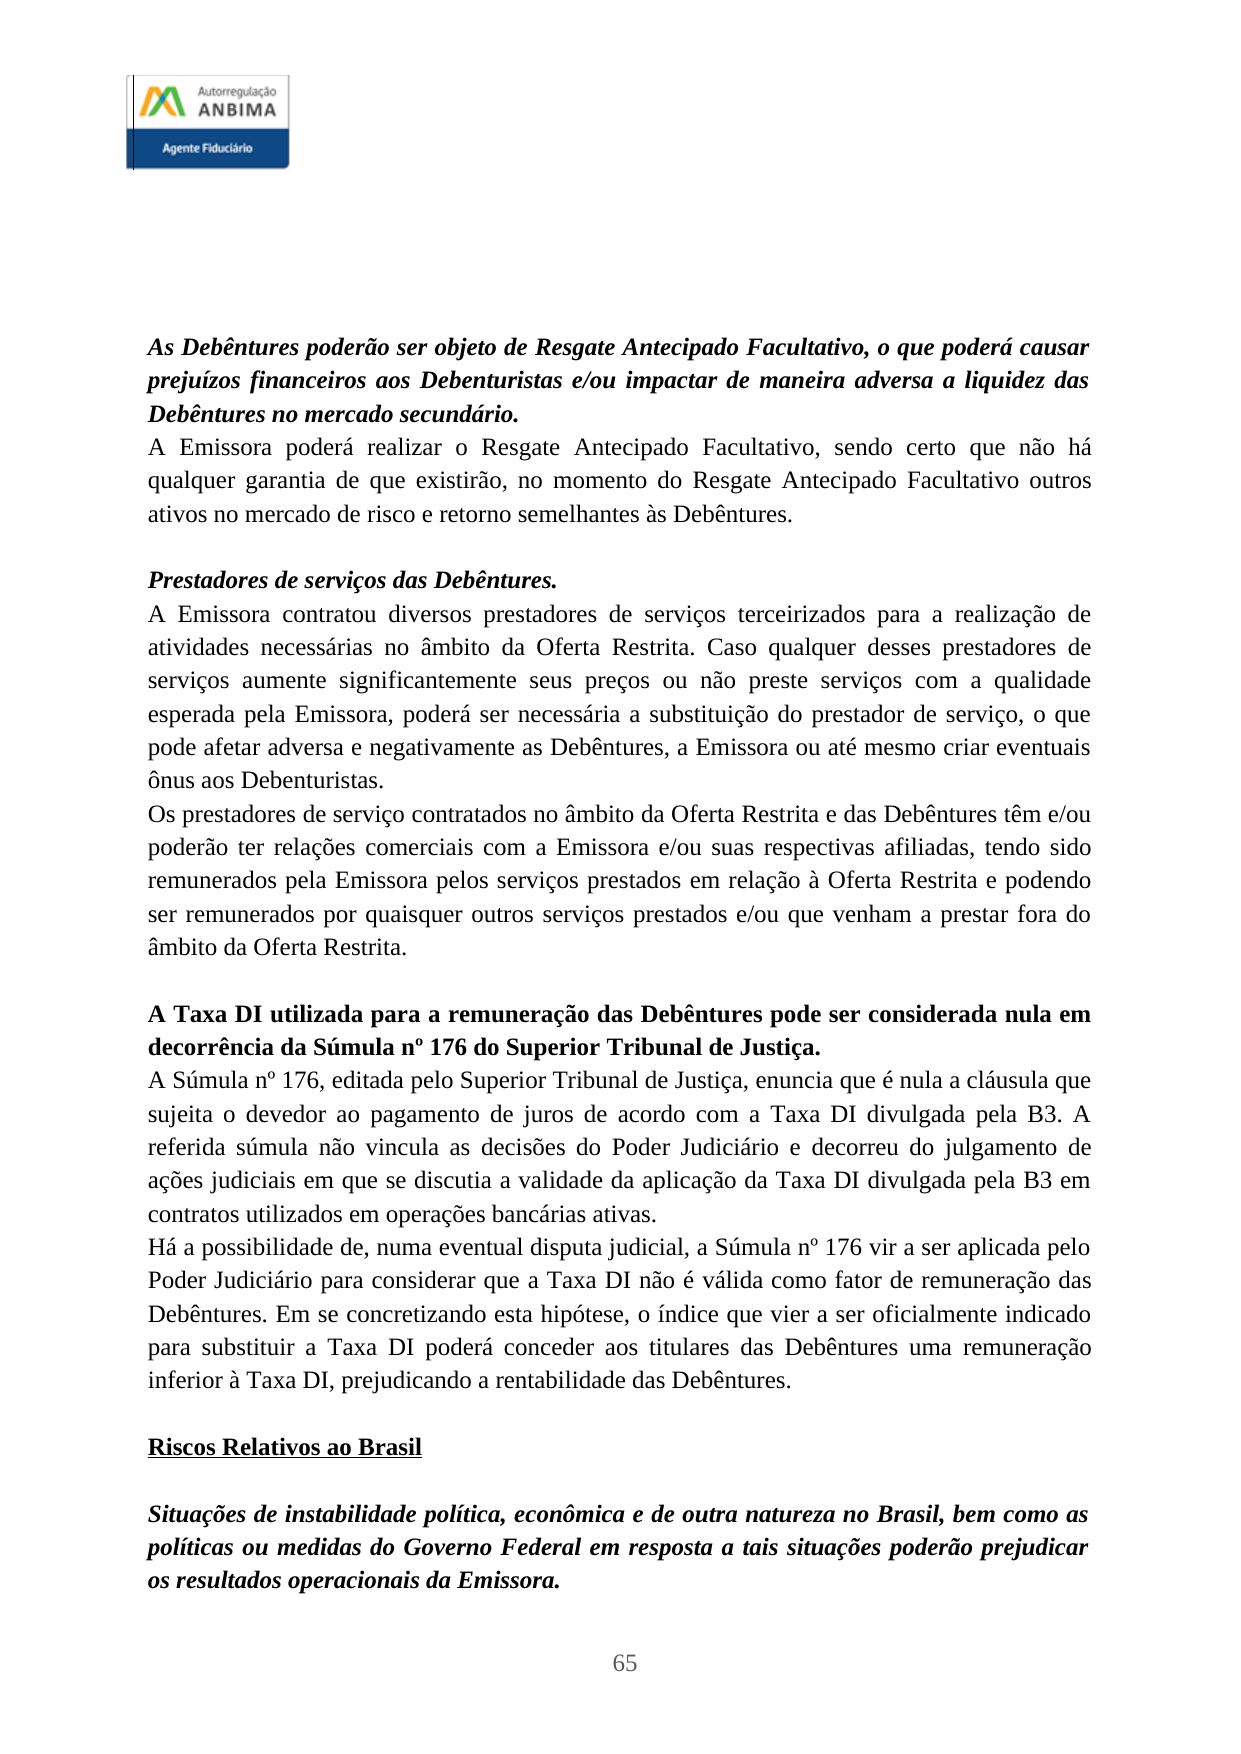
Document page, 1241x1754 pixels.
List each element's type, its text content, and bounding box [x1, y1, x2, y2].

text Riscos Relativos ao Brasil [148, 1429, 1092, 1462]
text Os prestadores de serviço contratados no âmbito da Oferta Restrita e das Debêntures têm e/ou poderão ter relações comerciais com a Emissora e/ou suas respectivas afiliadas, tendo sido remunerados pela Emissora pelos serviços prestados em relação à Oferta Restrita e podendo ser remunerados por quaisquer outros serviços prestados e/ou que venham a prestar fora do âmbito da Oferta Restrita. [148, 795, 1092, 962]
text A Taxa DI utilizada para a remuneração das Debêntures pode ser considerada nula em decorrência da Súmula nº 176 do Superior Tribunal de Justiça. [148, 995, 1092, 1062]
text A Emissora poderá realizar o Resgate Antecipado Facultativo, sendo certo que não há qualquer garantia de que existirão, no momento do Resgate Antecipado Facultativo outros ativos no mercado de risco e retorno semelhantes às Debêntures. [148, 429, 1092, 529]
text A Súmula nº 176, editada pelo Superior Tribunal de Justiça, enuncia que é nula a cláusula que sujeita o devedor ao pagamento de juros de acordo com a Taxa DI divulgada pela B3. A referida súmula não vincula as decisões do Poder Judiciário e decorreu do julgamento de ações judiciais em que se discutia a validade da aplicação da Taxa DI divulgada pela B3 em contratos utilizados em operações bancárias ativas. [148, 1062, 1092, 1229]
text As Debêntures poderão ser objeto de Resgate Antecipado Facultativo, o que poderá causar prejuízos financeiros aos Debenturistas e/ou impactar de maneira adversa a liquidez das Debêntures no mercado secundário. [148, 329, 1092, 429]
text A Emissora contratou diversos prestadores de serviços terceirizados para a realização de atividades necessárias no âmbito da Oferta Restrita. Caso qualquer desses prestadores de serviços aumente significantemente seus preços ou não preste serviços com a qualidade esperada pela Emissora, poderá ser necessária a substituição do prestador de serviço, o que pode afetar adversa e negativamente as Debêntures, a Emissora ou até mesmo criar eventuais ônus aos Debenturistas. [148, 595, 1092, 795]
picture [126, 75, 291, 171]
text Situações de instabilidade política, econômica e de outra natureza no Brasil, bem como as políticas ou medidas do Governo Federal em resposta a tais situações poderão prejudicar os resultados operacionais da Emissora. [148, 1495, 1092, 1595]
text Há a possibilidade de, numa eventual disputa judicial, a Súmula nº 176 vir a ser aplicada pelo Poder Judiciário para considerar que a Taxa DI não é válida como fator de remuneração das Debêntures. Em se concretizando esta hipótese, o índice que vier a ser oficialmente indicado para substituir a Taxa DI poderá conceder aos titulares das Debêntures uma remuneração inferior à Taxa DI, prejudicando a rentabilidade das Debêntures. [148, 1229, 1092, 1395]
text Prestadores de serviços das Debêntures. [148, 562, 1092, 595]
